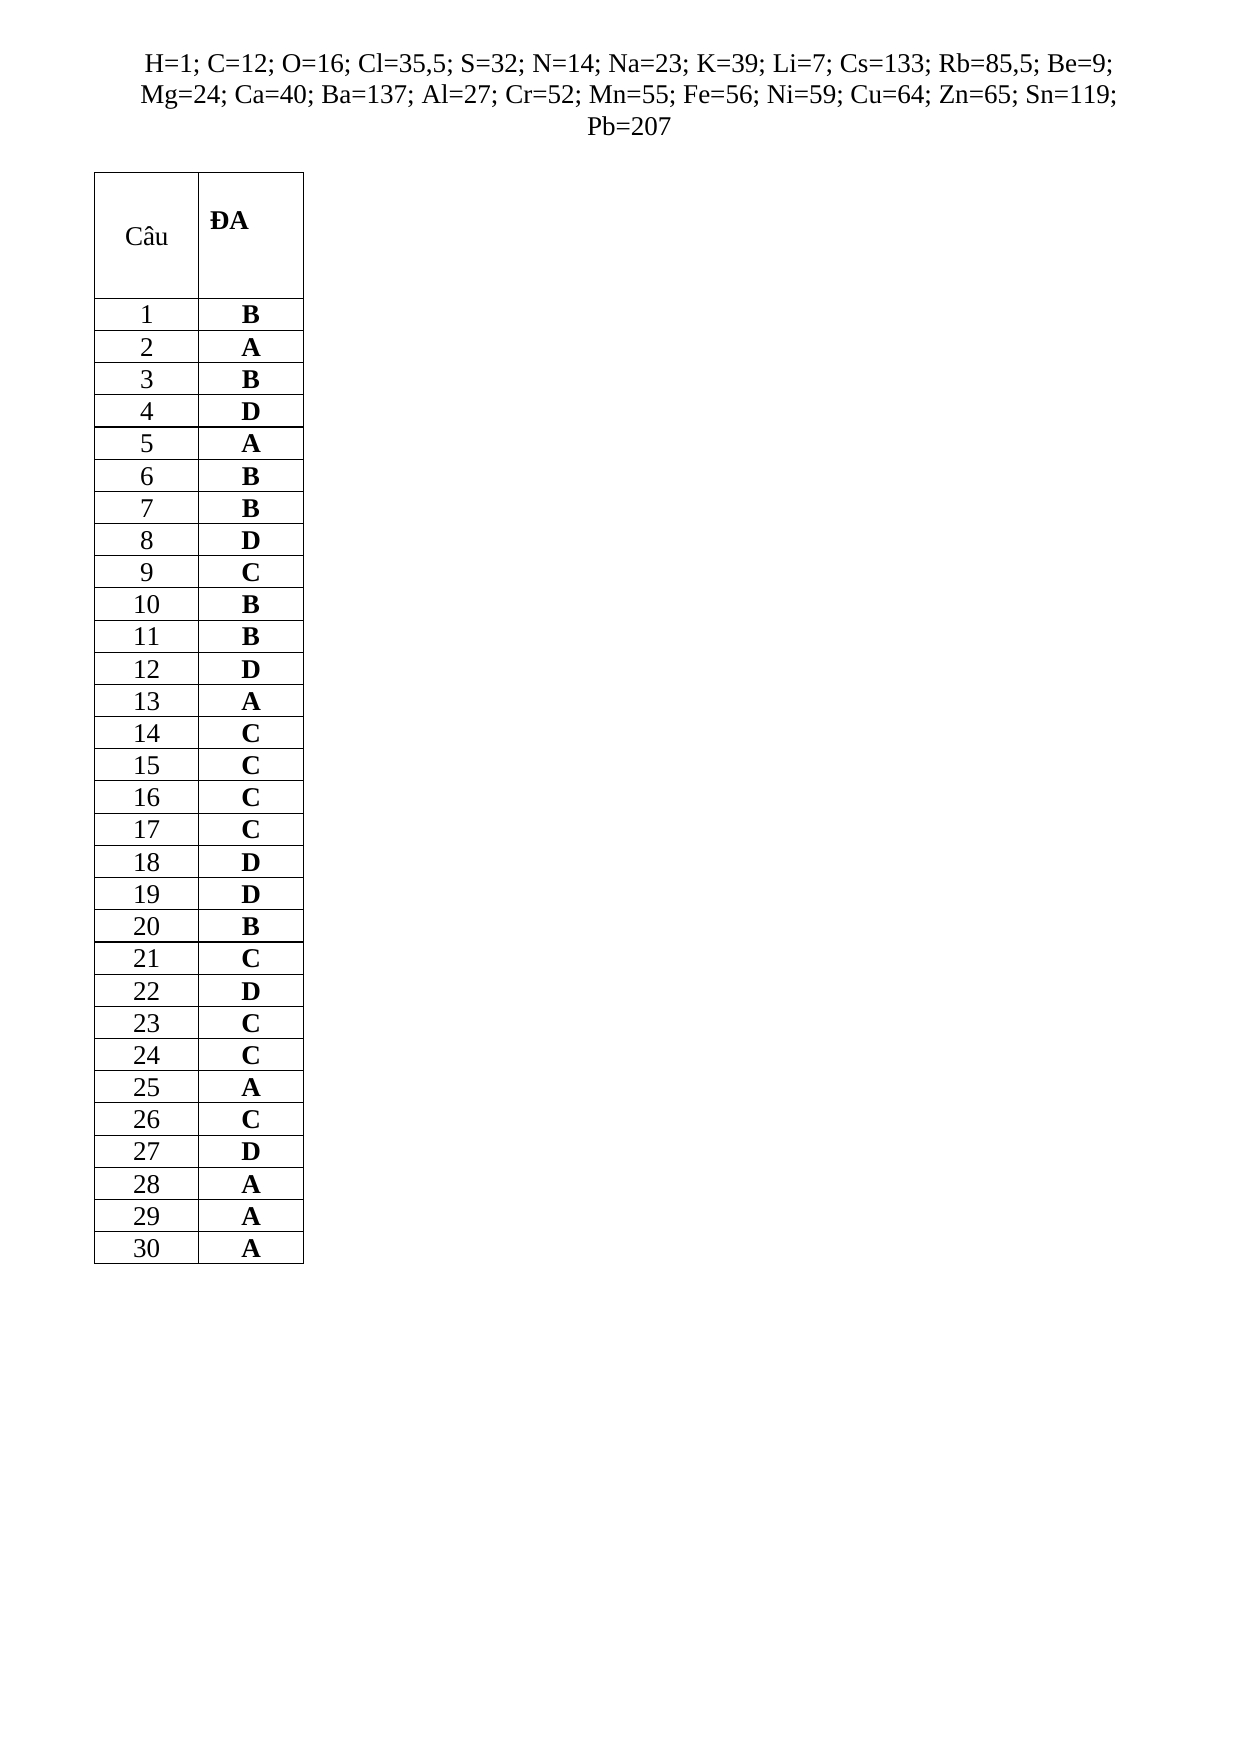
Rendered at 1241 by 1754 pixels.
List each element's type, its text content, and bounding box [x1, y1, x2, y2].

table_cell 29 [95, 1200, 198, 1231]
table_cell 26 [95, 1103, 198, 1134]
table_cell D [199, 653, 303, 684]
table_cell D [199, 395, 303, 426]
table_cell 3 [95, 363, 198, 394]
table_cell D [199, 524, 303, 555]
table_cell C [199, 1039, 303, 1070]
table_cell 27 [95, 1136, 198, 1167]
table_cell B [199, 910, 303, 941]
table_cell 18 [95, 846, 198, 877]
table_cell C [199, 781, 303, 813]
table_cell C [199, 1103, 303, 1134]
table_cell C [199, 1007, 303, 1038]
table_cell A [199, 428, 303, 458]
table_cell D [199, 1136, 303, 1167]
table_cell B [199, 460, 303, 491]
table_cell 13 [95, 685, 198, 716]
table_cell 15 [95, 749, 198, 780]
table_cell C [199, 717, 303, 748]
table_cell A [199, 331, 303, 362]
table_cell A [199, 685, 303, 716]
table_cell C [199, 556, 303, 587]
table_header ĐA [199, 173, 303, 298]
table_cell A [199, 1200, 303, 1231]
table_cell 28 [95, 1168, 198, 1199]
table_cell 22 [95, 975, 198, 1006]
table_cell 16 [95, 781, 198, 813]
table_cell A [199, 1232, 303, 1263]
table_cell B [199, 621, 303, 652]
table_cell A [199, 1168, 303, 1199]
table_cell 7 [95, 492, 198, 523]
table_cell 19 [95, 878, 198, 909]
table_cell 1 [95, 299, 198, 330]
table_cell 12 [95, 653, 198, 684]
table_cell B [199, 588, 303, 619]
table_cell 25 [95, 1071, 198, 1102]
table_cell C [199, 749, 303, 780]
table_cell 6 [95, 460, 198, 491]
table_cell 2 [95, 331, 198, 362]
table_cell C [199, 814, 303, 845]
table_cell C [199, 943, 303, 973]
table_cell B [199, 492, 303, 523]
table_cell 11 [95, 621, 198, 652]
text H=1; C=12; O=16; Cl=35,5; S=32; N=14; Na=23; K=39; Li=7; Cs=133; Rb=85,5; Be=9; Mg=24; Ca=40; Ba=137; Al=27; Cr=52; Mn=55; Fe=56; Ni=59; Cu=64; Zn=65; Sn=119; Pb=207 [106, 47, 1152, 141]
table_cell 17 [95, 814, 198, 845]
table_cell D [199, 878, 303, 909]
table_cell 4 [95, 395, 198, 426]
table_cell B [199, 299, 303, 330]
table_cell 10 [95, 588, 198, 619]
table_cell B [199, 363, 303, 394]
table_cell 30 [95, 1232, 198, 1263]
table_cell 21 [95, 943, 198, 973]
table_cell 9 [95, 556, 198, 587]
table_cell 14 [95, 717, 198, 748]
table_cell 20 [95, 910, 198, 941]
table_cell 8 [95, 524, 198, 555]
table_cell 5 [95, 428, 198, 458]
table_cell 23 [95, 1007, 198, 1038]
table_header Câu [95, 173, 198, 298]
table_cell D [199, 975, 303, 1006]
table_cell D [199, 846, 303, 877]
table_cell A [199, 1071, 303, 1102]
table_cell 24 [95, 1039, 198, 1070]
